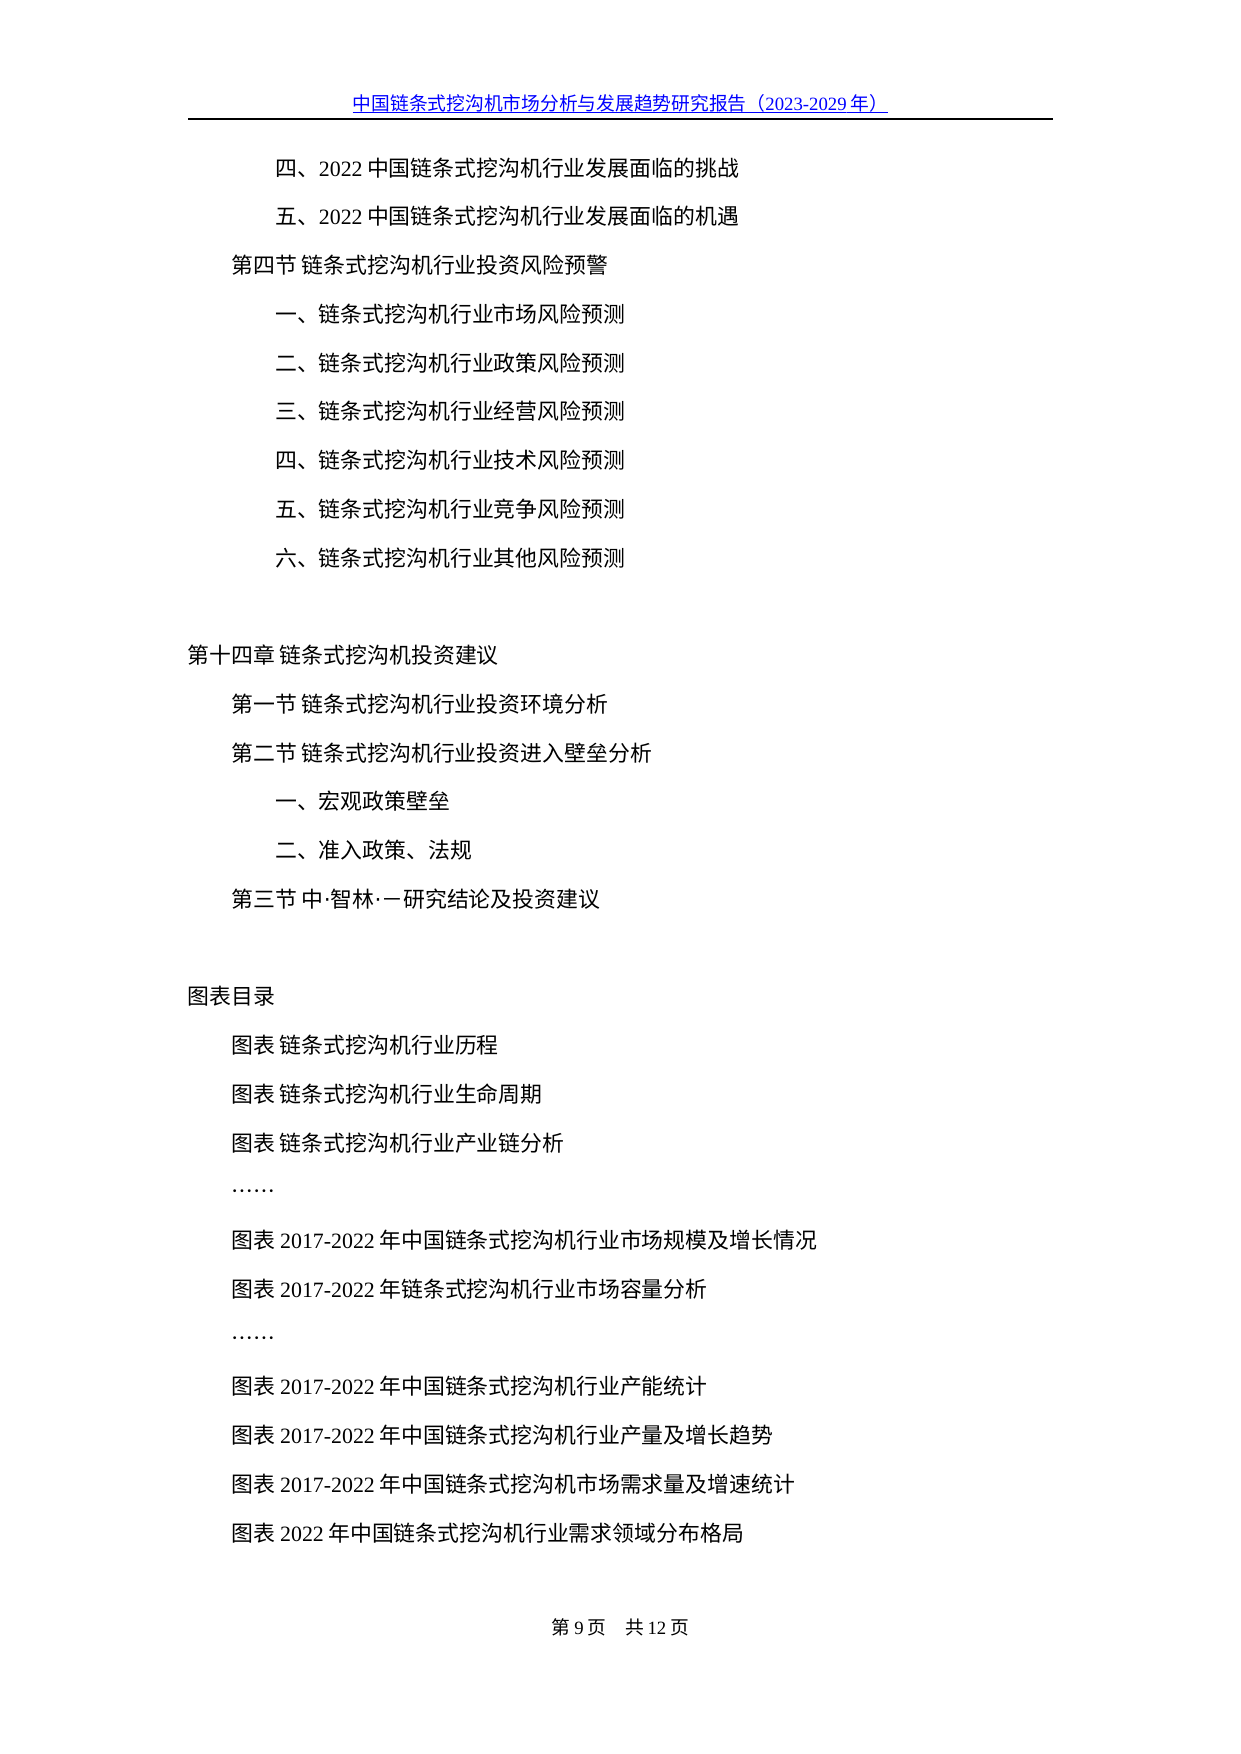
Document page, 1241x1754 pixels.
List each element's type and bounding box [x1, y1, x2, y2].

text [187, 150, 1053, 1548]
